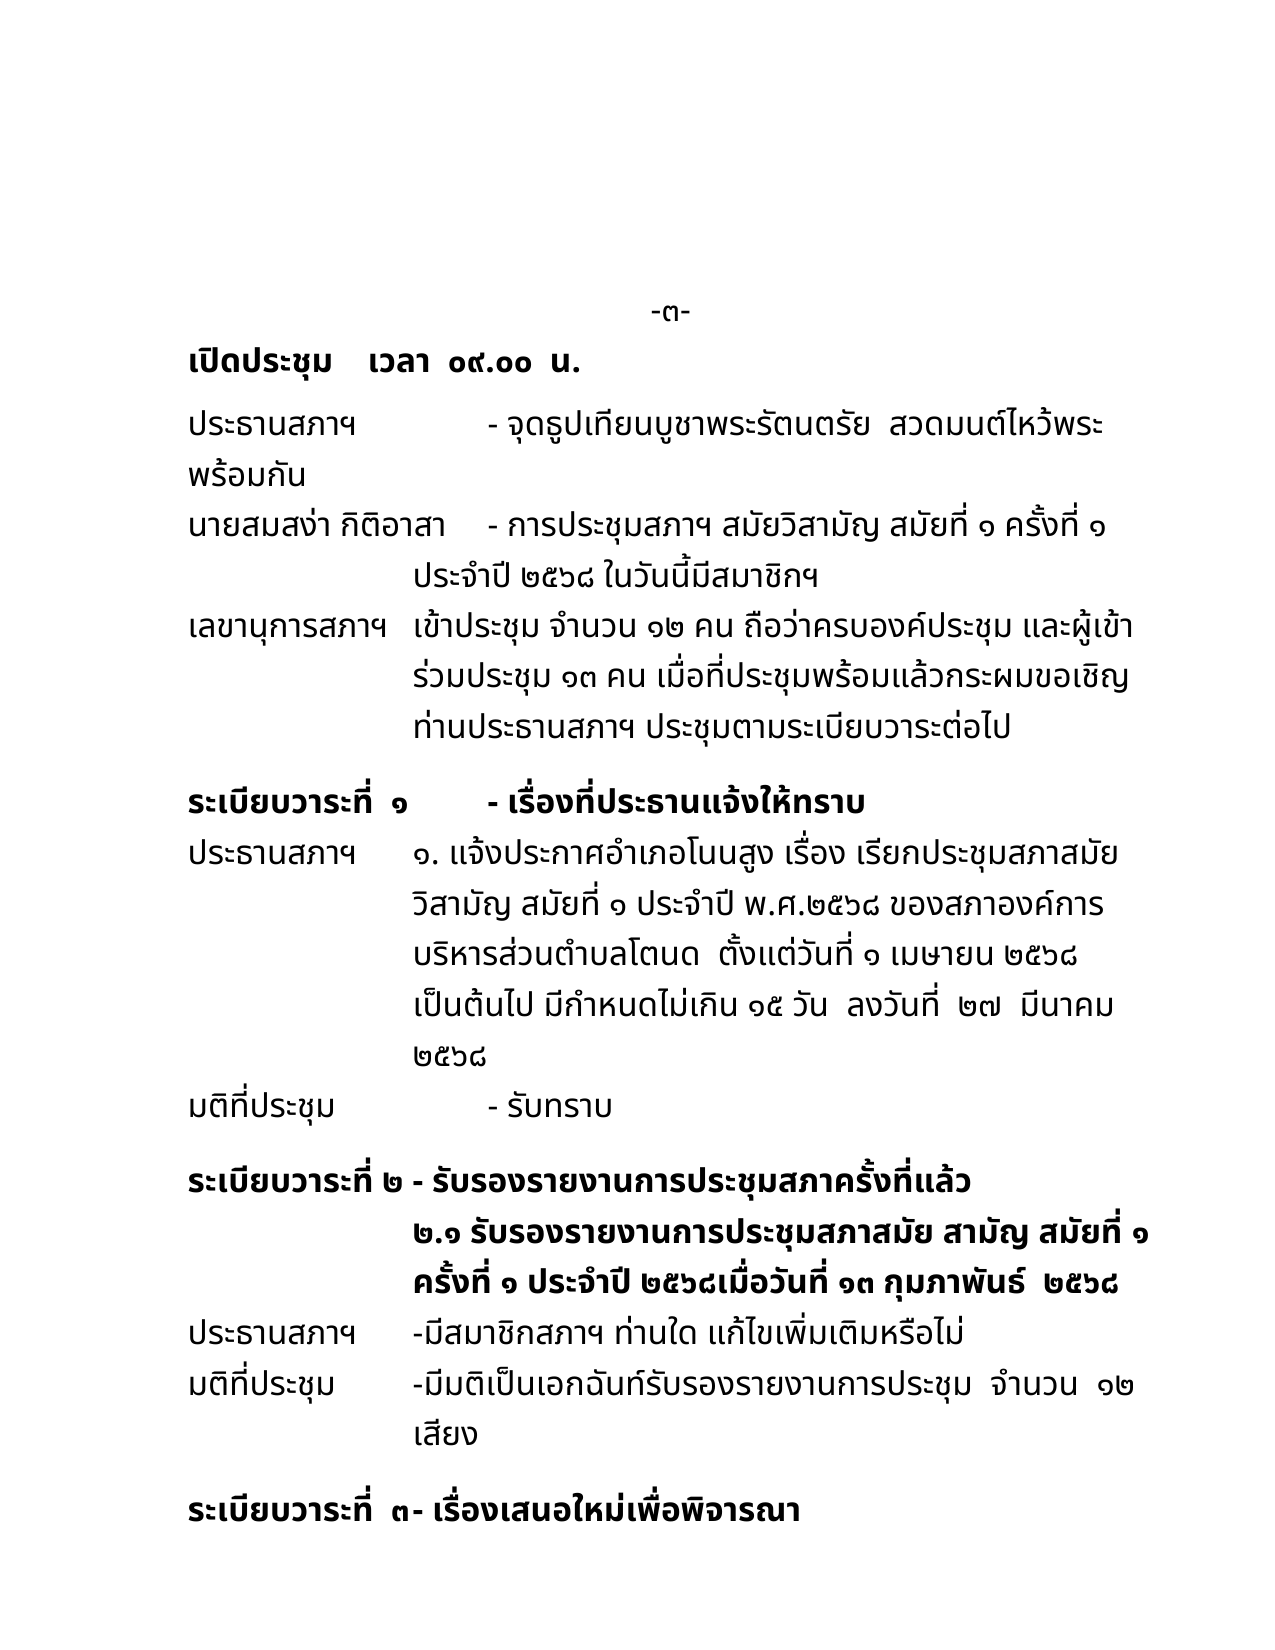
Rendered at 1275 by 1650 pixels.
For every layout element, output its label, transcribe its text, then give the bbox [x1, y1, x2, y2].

text ระเบียบวาระที่ ๒ - รับรองรายงานการประชุมสภาครั้งที่แล้ว [187, 1157, 1153, 1208]
text -๓- [187, 286, 1153, 337]
text ระเบียบวาระที่ ๓ - เรื่องเสนอใหม่เพื่อพิจารณา [187, 1485, 1153, 1536]
text เปิดประชุม เวลา ๐๙.๐๐ น. [187, 337, 1153, 387]
text ระเบียบวาระที่ ๑ - เรื่องที่ประธานแจ้งให้ทราบ [187, 778, 1153, 829]
text มติที่ประชุม - รับทราบ [187, 1081, 1153, 1132]
text ประธานสภาฯ ๑. แจ้งประกาศอำเภอโนนสูง เรื่อง เรียกประชุมสภาสมัยวิสามัญ สมัยที่ ๑ ประจำปี พ.ศ.๒๕๖๘ ของสภาองค์การบริหารส่วนตำบลโตนด ตั้งแต่วันที่ ๑ เมษายน ๒๕๖๘ เป็นต้นไป มีกำหนดไม่เกิน ๑๕ วัน ลงวันที่ ๒๗ มีนาคม ๒๕๖๘ [187, 829, 1153, 1081]
text นายสมสง่า กิติอาสา - การประชุมสภาฯ สมัยวิสามัญ สมัยที่ ๑ ครั้งที่ ๑ ประจำปี ๒๕๖๘ ในวันนี้มีสมาชิกฯ [187, 501, 1153, 602]
text มติที่ประชุม -มีมติเป็นเอกฉันท์รับรองรายงานการประชุม จำนวน ๑๒ เสียง [187, 1359, 1153, 1460]
text เลขานุการสภาฯ เข้าประชุม จำนวน ๑๒ คน ถือว่าครบองค์ประชุม และผู้เข้าร่วมประชุม ๑๓ คน เมื่อที่ประชุมพร้อมแล้วกระผมขอเชิญท่านประธานสภาฯ ประชุมตามระเบียบวาระต่อไป [187, 602, 1153, 753]
text ประธานสภาฯ -มีสมาชิกสภาฯ ท่านใด แก้ไขเพิ่มเติมหรือไม่ [187, 1309, 1153, 1359]
text ประธานสภาฯ - จุดธูปเทียนบูชาพระรัตนตรัย สวดมนต์ไหว้พระพร้อมกัน [187, 400, 1153, 501]
text ๒.๑ รับรองรายงานการประชุมสภาสมัย สามัญ สมัยที่ ๑ ครั้งที่ ๑ ประจำปี ๒๕๖๘เมื่อวันที่ ๑๓ กุมภาพันธ์ ๒๕๖๘ [187, 1208, 1153, 1309]
